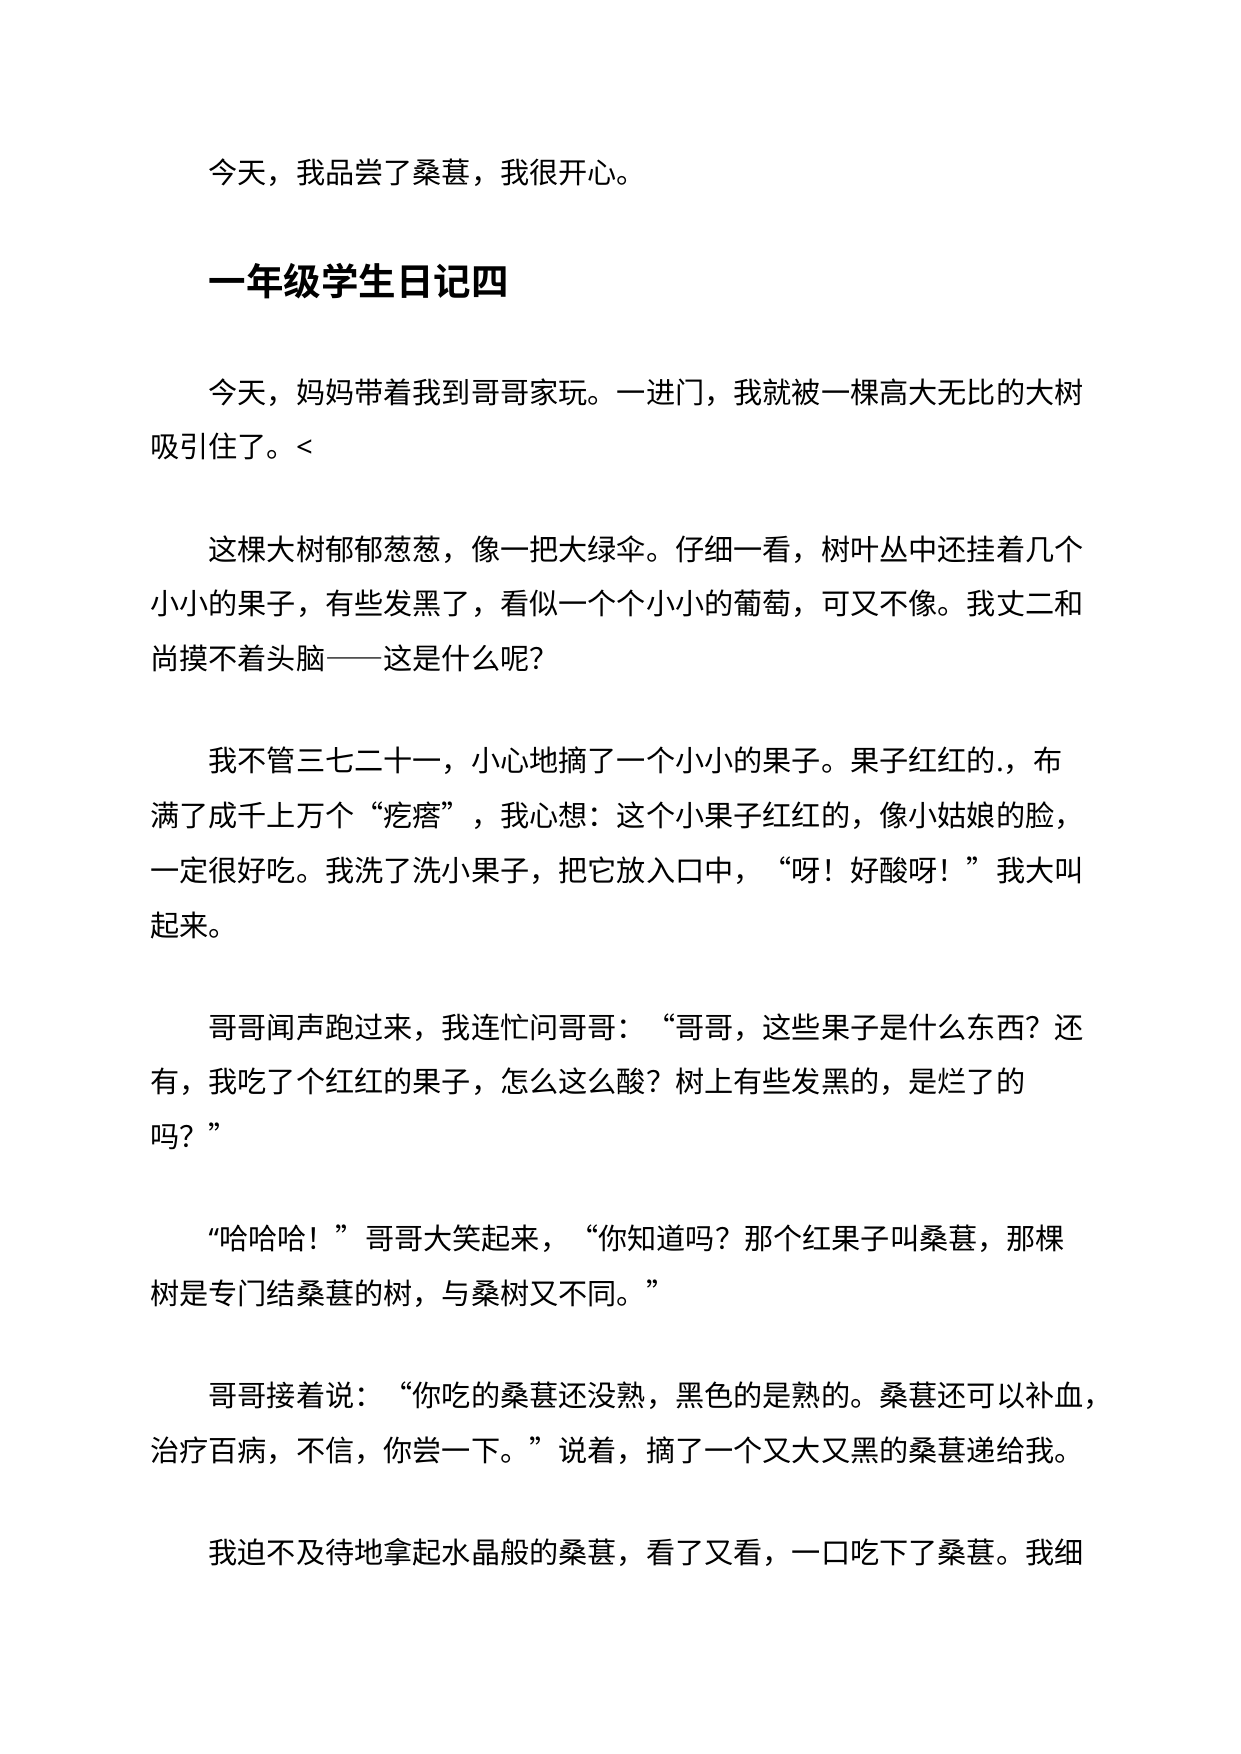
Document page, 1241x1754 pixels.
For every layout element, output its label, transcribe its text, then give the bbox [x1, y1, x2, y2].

text “哈哈哈！”哥哥大笑起来，“你知道吗？那个红果子叫桑葚，那棵树是专门结桑葚的树，与桑树又不同。” [150, 1216, 1090, 1313]
text 今天，我品尝了桑葚，我很开心。 [150, 150, 1090, 192]
text 这棵大树郁郁葱葱，像一把大绿伞。仔细一看，树叶丛中还挂着几个小小的果子，有些发黑了，看似一个个小小的葡萄，可又不像。我丈二和尚摸不着头脑——这是什么呢？ [150, 526, 1090, 678]
text 一年级学生日记四 [150, 252, 1090, 306]
text 今天，妈妈带着我到哥哥家玩。一进门，我就被一棵高大无比的大树吸引住了。< [150, 369, 1090, 466]
text 我不管三七二十一，小心地摘了一个小小的果子。果子红红的.，布满了成千上万个“疙瘩”，我心想：这个小果子红红的，像小姑娘的脸，一定很好吃。我洗了洗小果子，把它放入口中，“呀！好酸呀！”我大叫起来。 [150, 738, 1090, 945]
text 哥哥接着说：“你吃的桑葚还没熟，黑色的是熟的。桑葚还可以补血，治疗百病，不信，你尝一下。”说着，摘了一个又大又黑的桑葚递给我。 [150, 1372, 1090, 1470]
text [150, 1529, 1090, 1571]
text 哥哥闻声跑过来，我连忙问哥哥：“哥哥，这些果子是什么东西？还有，我吃了个红红的果子，怎么这么酸？树上有些发黑的，是烂了的吗？” [150, 1004, 1090, 1156]
